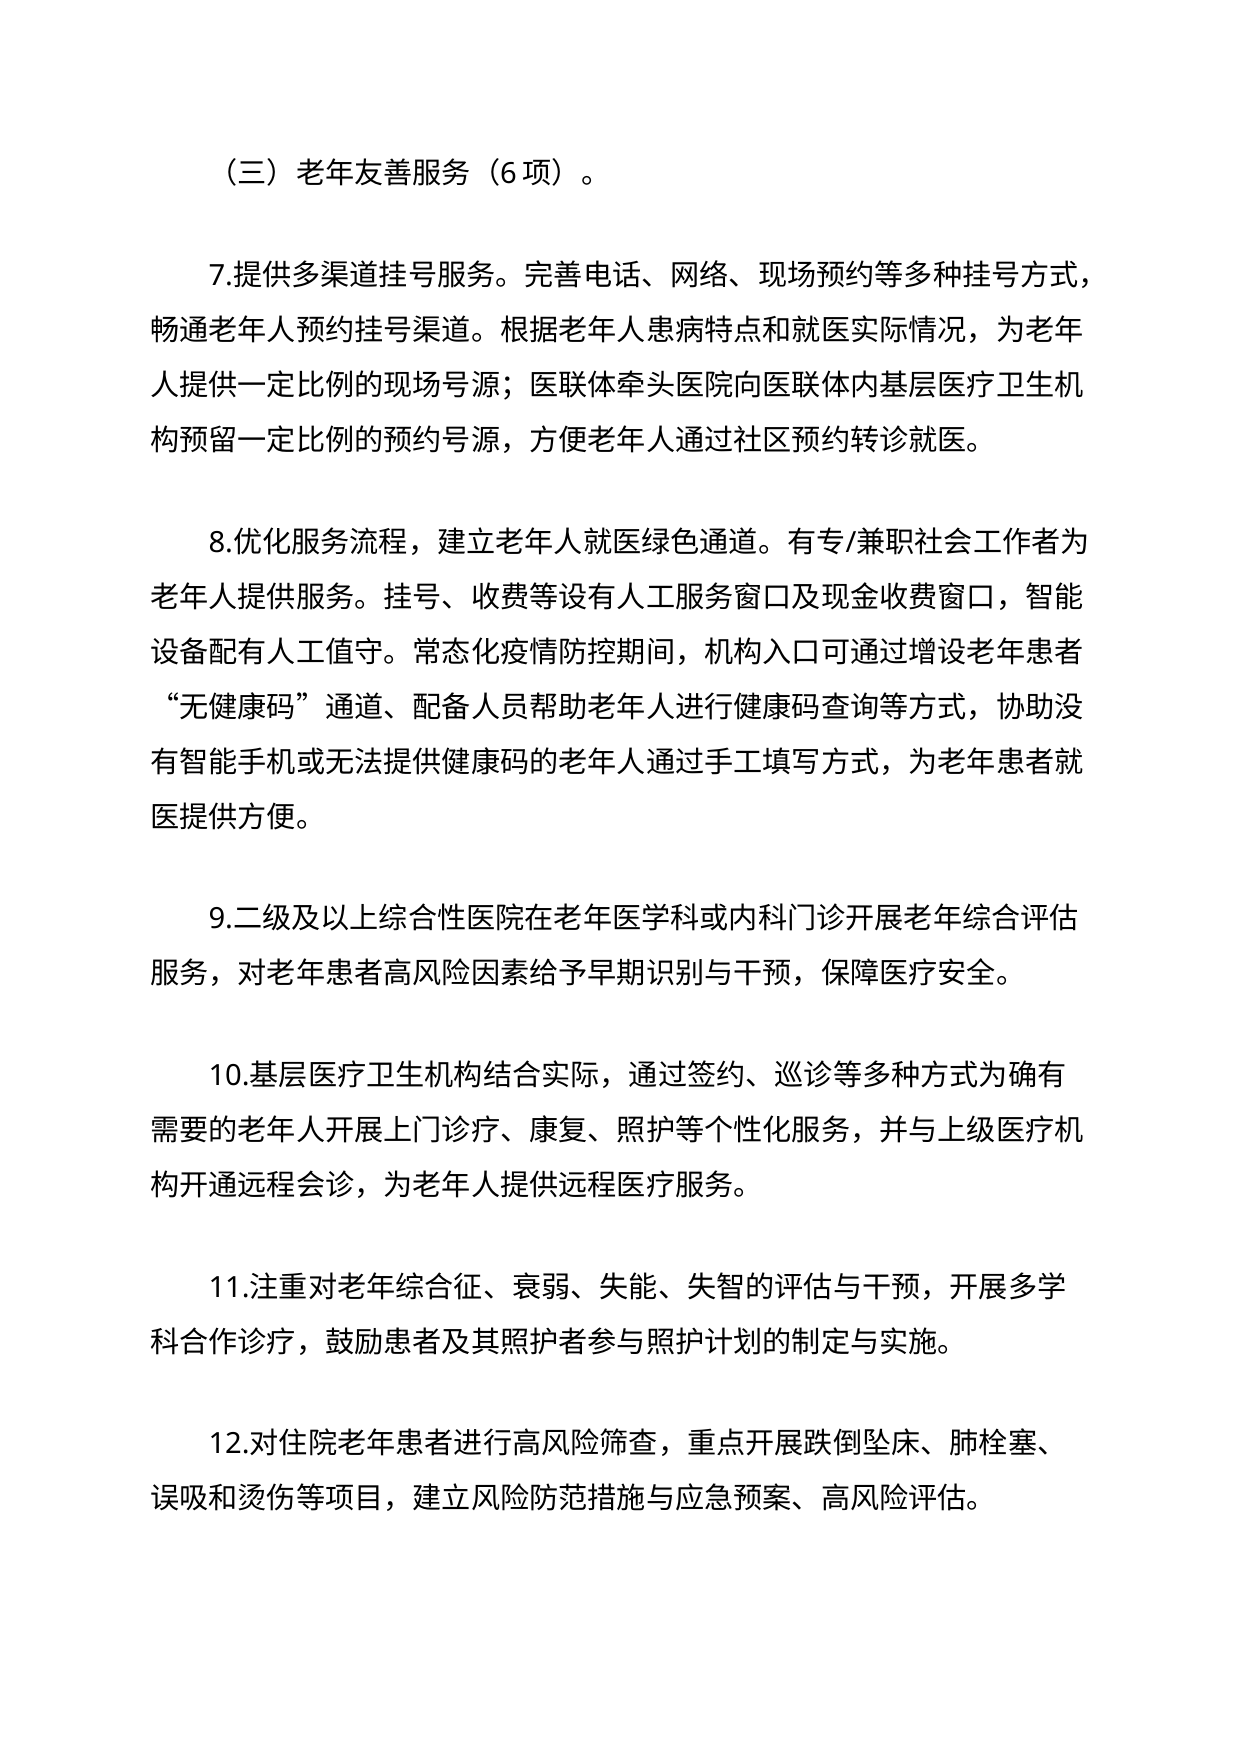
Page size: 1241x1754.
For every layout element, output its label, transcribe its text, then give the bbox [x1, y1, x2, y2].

text 11.注重对老年综合征、衰弱、失能、失智的评估与干预，开展多学科合作诊疗，鼓励患者及其照护者参与照护计划的制定与实施。 [150, 1263, 1090, 1361]
text （三）老年友善服务（6项）。 [150, 150, 1090, 192]
text 9.二级及以上综合性医院在老年医学科或内科门诊开展老年综合评估服务，对老年患者高风险因素给予早期识别与干预，保障医疗安全。 [150, 895, 1090, 992]
text 10.基层医疗卫生机构结合实际，通过签约、巡诊等多种方式为确有需要的老年人开展上门诊疗、康复、照护等个性化服务，并与上级医疗机构开通远程会诊，为老年人提供远程医疗服务。 [150, 1052, 1090, 1204]
text 8.优化服务流程，建立老年人就医绿色通道。有专/兼职社会工作者为老年人提供服务。挂号、收费等设有人工服务窗口及现金收费窗口，智能设备配有人工值守。常态化疫情防控期间，机构入口可通过增设老年患者“无健康码”通道、配备人员帮助老年人进行健康码查询等方式，协助没有智能手机或无法提供健康码的老年人通过手工填写方式，为老年患者就医提供方便。 [150, 518, 1090, 835]
text 7.提供多渠道挂号服务。完善电话、网络、现场预约等多种挂号方式，畅通老年人预约挂号渠道。根据老年人患病特点和就医实际情况，为老年人提供一定比例的现场号源；医联体牵头医院向医联体内基层医疗卫生机构预留一定比例的预约号源，方便老年人通过社区预约转诊就医。 [150, 252, 1090, 459]
text 12.对住院老年患者进行高风险筛查，重点开展跌倒坠床、肺栓塞、误吸和烫伤等项目，建立风险防范措施与应急预案、高风险评估。 [150, 1420, 1090, 1517]
